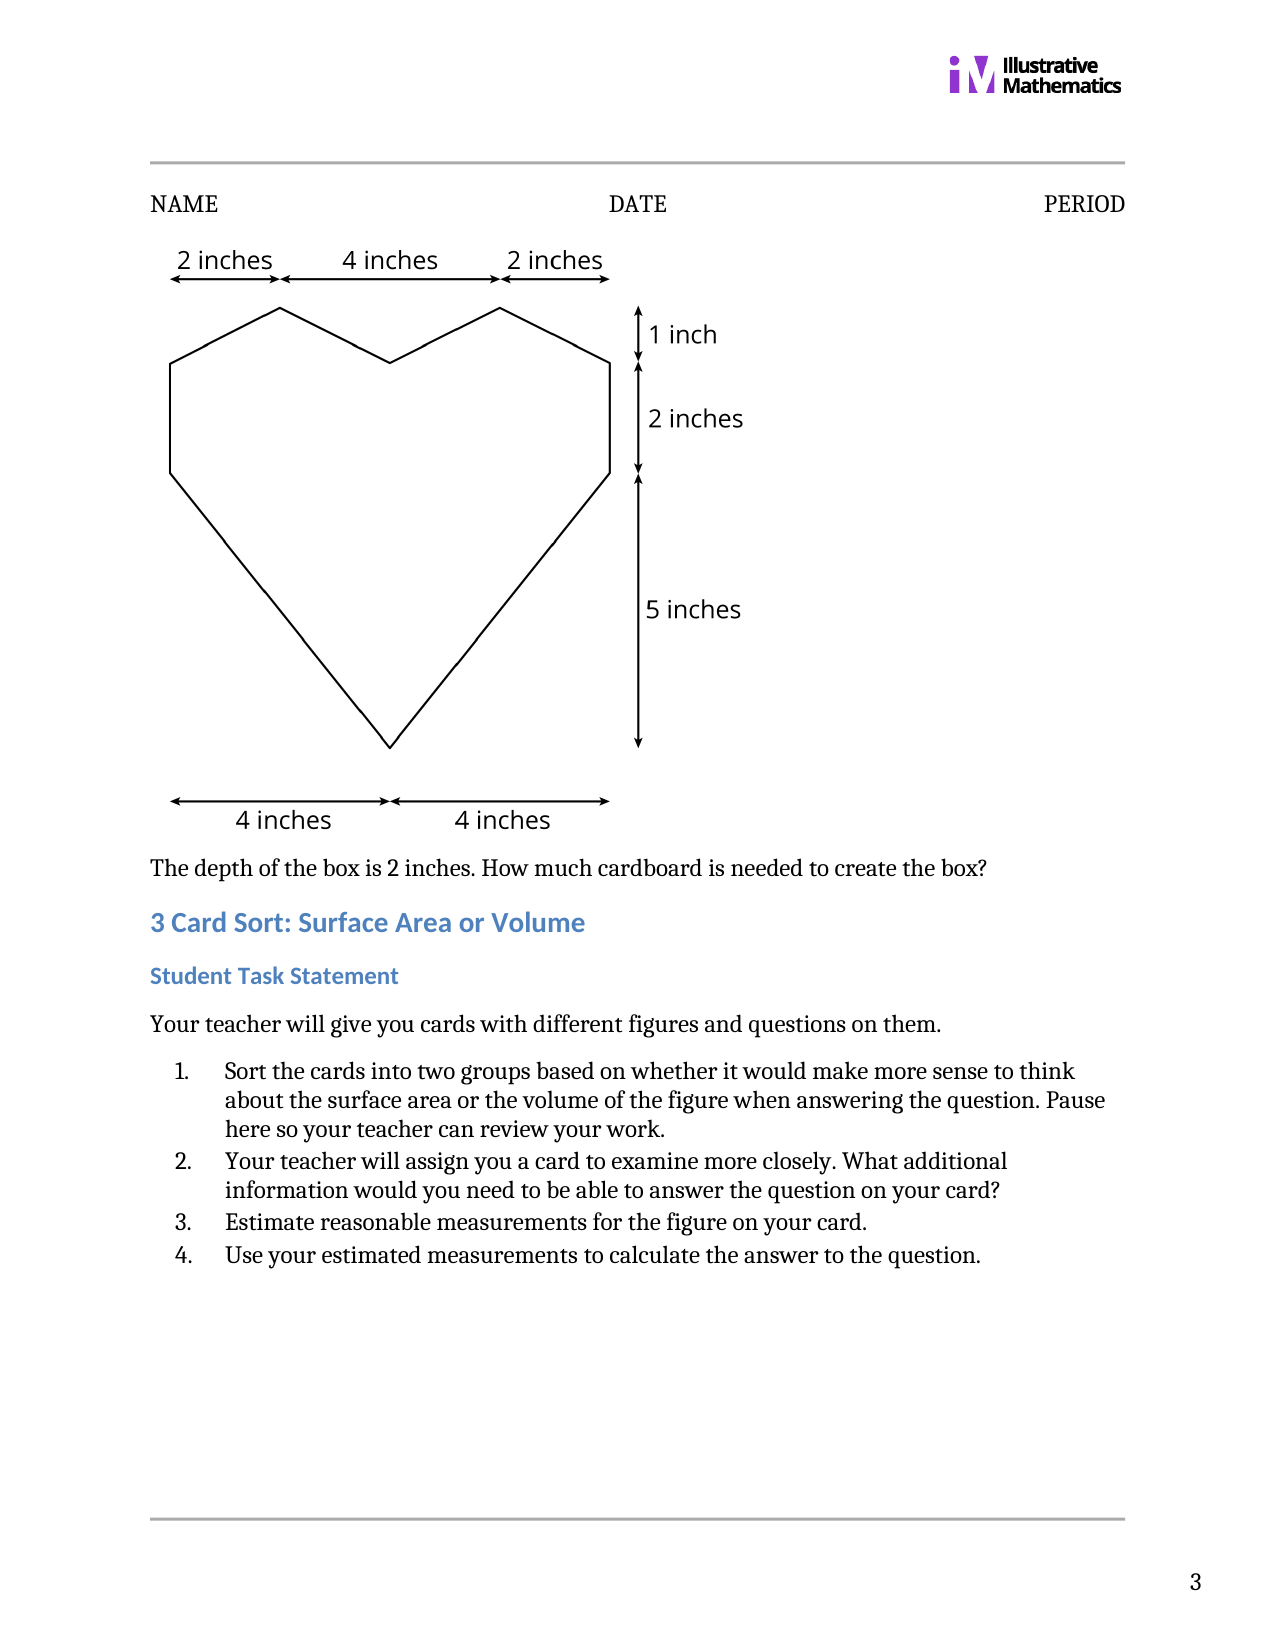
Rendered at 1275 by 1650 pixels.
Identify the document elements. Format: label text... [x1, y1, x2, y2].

list Estimate reasonable measurements for the figure on your card. [175, 1208, 1125, 1237]
picture [949, 55, 1121, 93]
list Sort the cards into two groups based on whether it would make more sense to think about the surface area or the volume of the figure when answering the question. Pause here so your teacher can review your work. [175, 1057, 1125, 1143]
subtitle 3 Card Sort: Surface Area or Volume [150, 904, 1125, 939]
text Your teacher will give you cards with different figures and questions on them. [150, 1009, 1125, 1038]
picture [168, 247, 744, 836]
text The depth of the box is 2 inches. How much cardboard is needed to create the box? [150, 854, 1125, 883]
list Use your estimated measurements to calculate the answer to the question. [175, 1241, 1125, 1269]
subtitle Student Task Statement [150, 960, 1125, 991]
list Your teacher will assign you a card to examine more closely. What additional information would you need to be able to answer the question on your card? [175, 1147, 1125, 1204]
